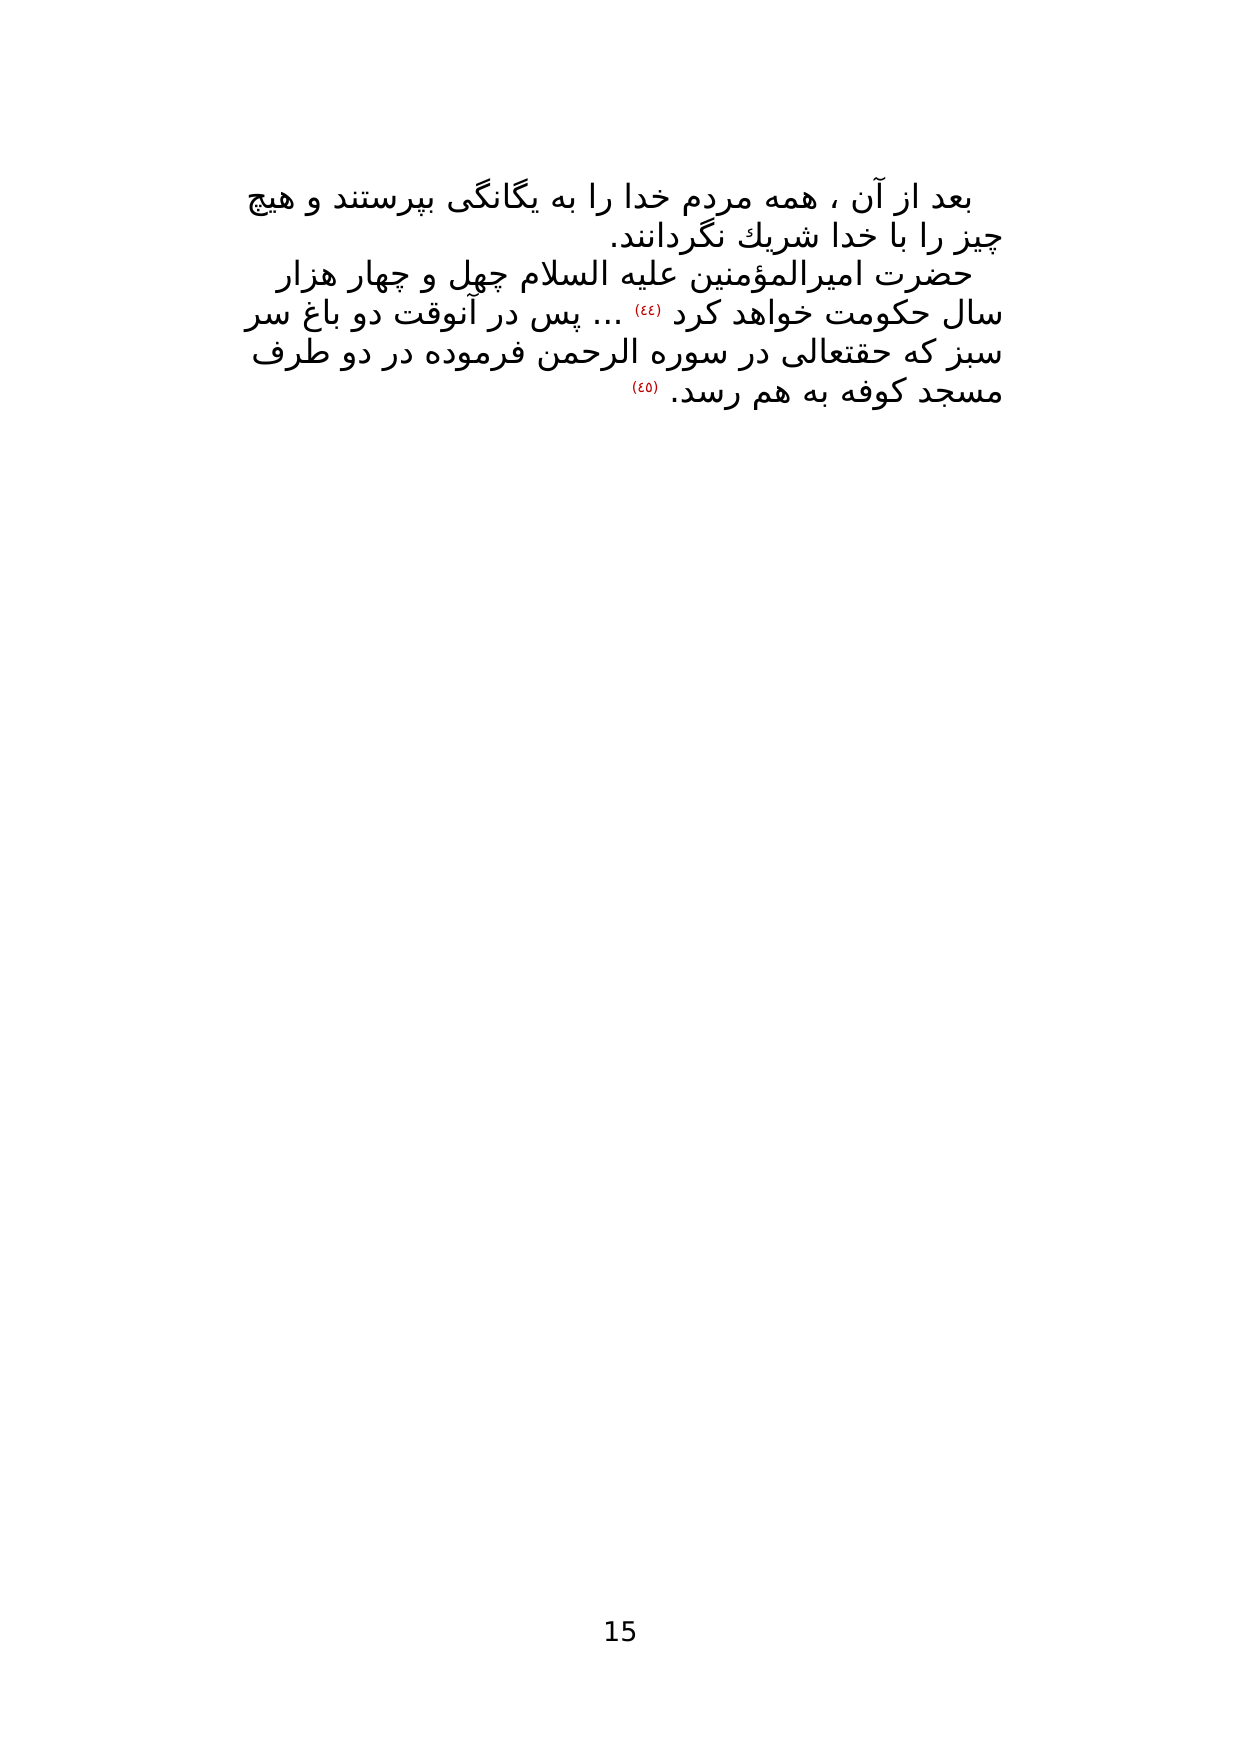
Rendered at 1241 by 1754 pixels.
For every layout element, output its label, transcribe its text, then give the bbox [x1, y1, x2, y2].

text حضرت اميرالمؤمنين عليه السلام چهل و چهار هزار سال حكومت خواهد كرد (٤٤) ... پس در آنوقت دو باغ سر سبز كه حقتعالى در سوره الرحمن فرموده در دو طرف مسجد كوفه به هم رسد. (٤٥) [236, 255, 1004, 410]
text بعد از آن ، همه مردم خدا را به يگانگى بپرستند و هيچ چيز را با خدا شريك نگردانند. [236, 177, 1004, 255]
